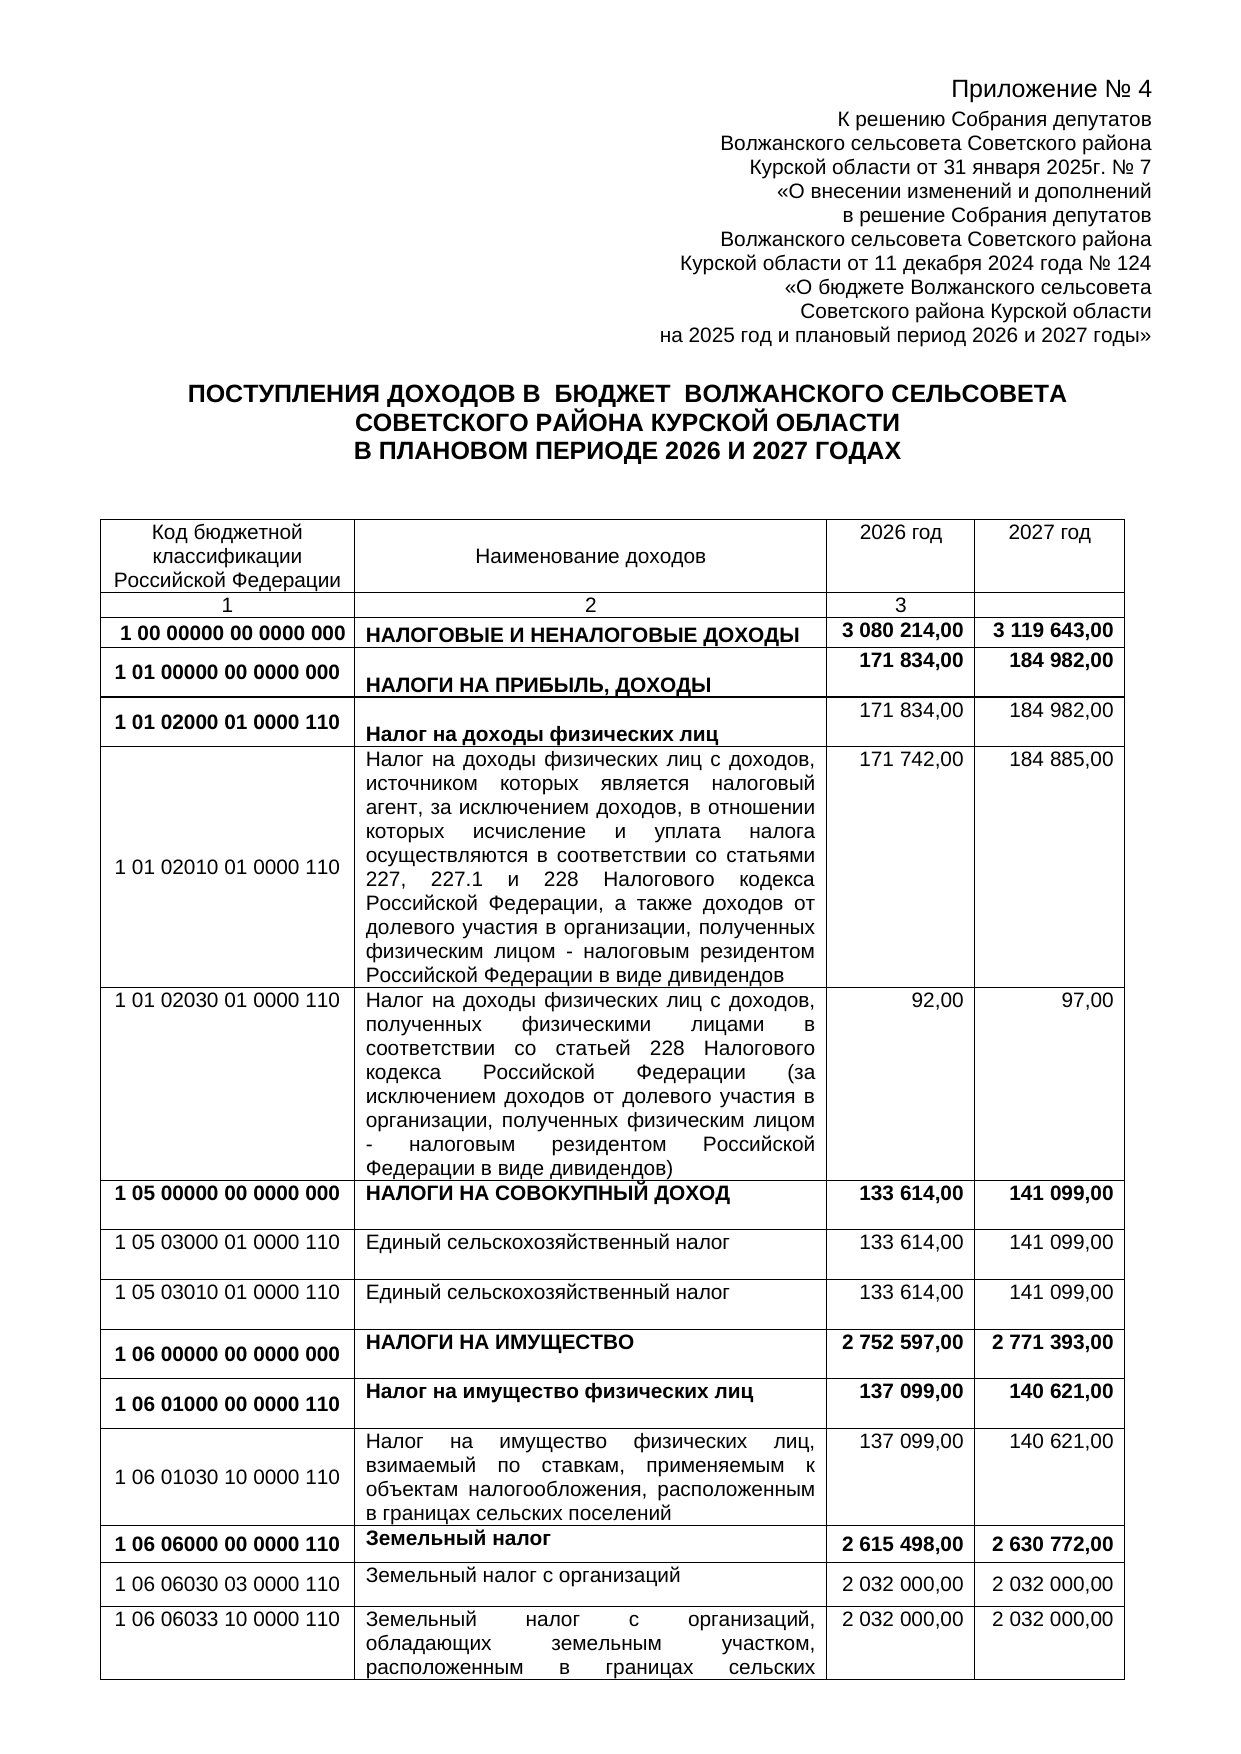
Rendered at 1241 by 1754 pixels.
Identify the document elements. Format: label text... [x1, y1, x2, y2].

table_cell 133 614,00 [827, 1181, 974, 1229]
table_cell Налог на доходы физических лиц с доходов, полученных физическими лицами в соответствии со статьей 228 Налогового кодекса Российской Федерации (за исключением доходов от долевого участия в организации, полученных физическим лицом - налоговым резидентом Российской Федерации в виде дивидендов) [355, 988, 826, 1179]
table_cell 140 621,00 [975, 1379, 1124, 1428]
table_cell Налог на доходы физических лиц с доходов, источником которых является налоговый агент, за исключением доходов, в отношении которых исчисление и уплата налога осуществляются в соответствии со статьями 227, 227.1 и 228 Налогового кодекса Российской Федерации, а также доходов от долевого участия в организации, полученных физическим лицом - налоговым резидентом Российской Федерации в виде дивидендов [355, 747, 826, 987]
table_cell 1 06 06030 03 0000 110 [101, 1563, 354, 1606]
table_cell 1 01 00000 00 0000 000 [101, 648, 354, 696]
table_header Наименование доходов [355, 520, 826, 592]
table_cell НАЛОГОВЫЕ И НЕНАЛОГОВЫЕ ДОХОДЫ [355, 618, 826, 647]
table_cell 1 05 00000 00 0000 000 [101, 1181, 354, 1229]
text Курской области от 31 января 2025г. № 7 [118, 155, 1152, 179]
table_cell 2 [355, 593, 826, 617]
table_header 2027 год [975, 520, 1124, 592]
table_cell Единый сельскохозяйственный налог [355, 1280, 826, 1328]
table_cell 3 [827, 593, 974, 617]
table_cell Налог на имущество физических лиц, взимаемый по ставкам, применяемым к объектам налогообложения, расположенным в границах сельских поселений [355, 1429, 826, 1525]
table_cell 171 834,00 [827, 698, 974, 746]
text в решение Собрания депутатов [118, 203, 1152, 227]
text Курской области от 11 декабря 2024 года № 124 [118, 251, 1152, 274]
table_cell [355, 1607, 826, 1678]
table_cell 133 614,00 [827, 1230, 974, 1279]
table_cell Земельный налог [355, 1526, 826, 1562]
table_cell 184 982,00 [975, 698, 1124, 746]
table_cell Налог на доходы физических лиц [355, 698, 826, 746]
table_cell 1 06 00000 00 0000 000 [101, 1330, 354, 1378]
table_cell 1 01 02030 01 0000 110 [101, 988, 354, 1179]
table_cell 140 621,00 [975, 1429, 1124, 1525]
table_cell 184 885,00 [975, 747, 1124, 987]
table_cell 3 119 643,00 [975, 618, 1124, 647]
table_cell 184 982,00 [975, 648, 1124, 696]
table_cell 2 630 772,00 [975, 1526, 1124, 1562]
text «О бюджете Волжанского сельсовета [118, 274, 1152, 298]
table_cell 1 01 02000 01 0000 110 [101, 698, 354, 746]
table_cell 2 032 000,00 [827, 1563, 974, 1606]
table_cell НАЛОГИ НА ПРИБЫЛЬ, ДОХОДЫ [355, 648, 826, 696]
table_cell 97,00 [975, 988, 1124, 1179]
table_cell 3 080 214,00 [827, 618, 974, 647]
text Советского района Курской области [118, 407, 1137, 436]
table_cell 1 00 00000 00 0000 000 [101, 618, 354, 647]
table_cell Единый сельскохозяйственный налог [355, 1230, 826, 1279]
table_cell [101, 1607, 354, 1678]
table_cell 1 06 01000 00 0000 110 [101, 1379, 354, 1428]
table_cell 1 01 02010 01 0000 110 [101, 747, 354, 987]
text на 2025 год и плановый период 2026 и 2027 годы» [118, 322, 1152, 346]
text Поступления доходов в бюджет Волжанского сельсовета [118, 379, 1137, 407]
table_cell 2 032 000,00 [975, 1563, 1124, 1606]
text в плановом периоде 2026 и 2027 годАХ [118, 436, 1137, 465]
table_cell 2 771 393,00 [975, 1330, 1124, 1378]
table_cell 171 742,00 [827, 747, 974, 987]
table_cell Налог на имущество физических лиц [355, 1379, 826, 1428]
table_cell 92,00 [827, 988, 974, 1179]
table_cell 141 099,00 [975, 1181, 1124, 1229]
text Волжанского сельсовета Советского района [118, 227, 1152, 251]
table_cell НАЛОГИ НА ИМУЩЕСТВО [355, 1330, 826, 1378]
table_header Код бюджетной классификации Российской Федерации [101, 520, 354, 592]
table_cell Налоги на совокупный доход [355, 1181, 826, 1229]
table_cell 2 615 498,00 [827, 1526, 974, 1562]
table_cell 1 06 01030 10 0000 110 [101, 1429, 354, 1525]
table_cell 137 099,00 [827, 1379, 974, 1428]
table_cell 141 099,00 [975, 1280, 1124, 1328]
table_cell 2 752 597,00 [827, 1330, 974, 1378]
table_cell [975, 593, 1124, 617]
table_cell 1 06 06000 00 0000 110 [101, 1526, 354, 1562]
table_cell 1 05 03010 01 0000 110 [101, 1280, 354, 1328]
text «О внесении изменений и дополнений [118, 179, 1152, 203]
table_cell 171 834,00 [827, 648, 974, 696]
table_cell 1 [101, 593, 354, 617]
table_cell 2 032 000,00 [827, 1607, 974, 1678]
table_header 2026 год [827, 520, 974, 592]
text К решению Собрания депутатов [118, 107, 1152, 131]
table_cell 137 099,00 [827, 1429, 974, 1525]
table_cell 2 032 000,00 [975, 1607, 1124, 1678]
text Волжанского сельсовета Советского района [118, 131, 1152, 155]
table_cell 133 614,00 [827, 1280, 974, 1328]
table_cell Земельный налог с организаций [355, 1563, 826, 1606]
table_cell 141 099,00 [975, 1230, 1124, 1279]
text Приложение № 4 [118, 74, 1152, 103]
table_cell 1 05 03000 01 0000 110 [101, 1230, 354, 1279]
text Советского района Курской области [118, 298, 1152, 322]
